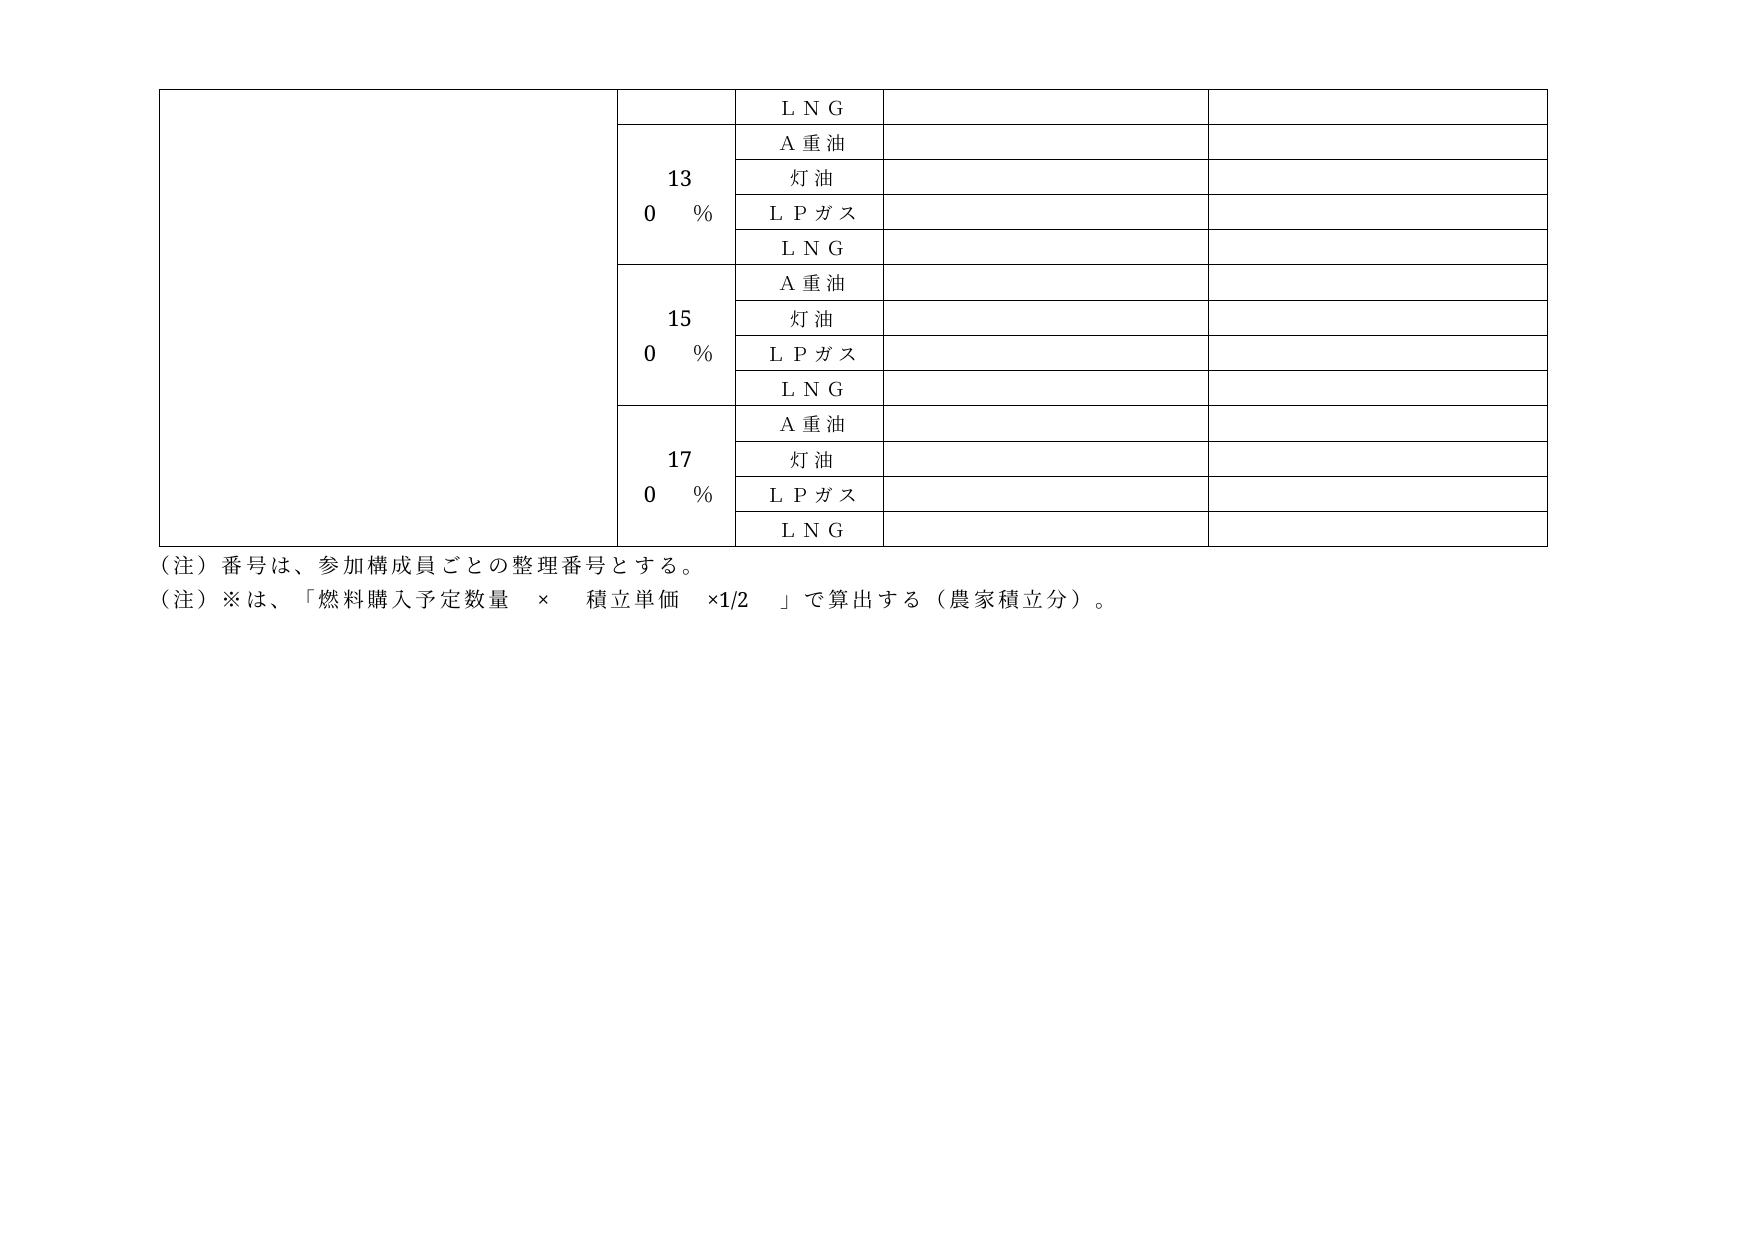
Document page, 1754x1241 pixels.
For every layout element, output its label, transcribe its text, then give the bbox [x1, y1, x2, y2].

table_cell [884, 336, 1208, 370]
table_cell [1209, 406, 1547, 441]
table_cell ＬＮＧ [736, 90, 883, 124]
text （注）※は、「燃料購入予定数量×積立単価×1/2」で算出する（農家積立分）。 [149, 581, 1605, 615]
table_cell [1209, 477, 1547, 511]
table_cell [884, 301, 1208, 335]
table_cell ＬＰガス [736, 195, 883, 229]
table_cell [884, 371, 1208, 405]
table_cell ＬＰガス [736, 336, 883, 370]
table_cell [1209, 371, 1547, 405]
table_cell 150％ [618, 265, 735, 405]
table_cell [884, 125, 1208, 159]
table_cell [1209, 442, 1547, 476]
table_cell [1209, 230, 1547, 264]
table_cell 170％ [618, 406, 735, 546]
table_cell [1209, 90, 1547, 124]
table_cell [1209, 160, 1547, 194]
table_cell ＬＮＧ [736, 371, 883, 405]
table_cell [1209, 301, 1547, 335]
table_cell [884, 90, 1208, 124]
table_cell ＬＰガス [736, 477, 883, 511]
table_cell 灯油 [736, 301, 883, 335]
table_cell Ａ重油 [736, 406, 883, 441]
table_cell Ａ重油 [736, 125, 883, 159]
table_cell ＬＮＧ [736, 512, 883, 546]
table_cell ＬＮＧ [736, 230, 883, 264]
table_cell [1209, 336, 1547, 370]
text （注）番号は、参加構成員ごとの整理番号とする。 [149, 547, 1605, 581]
table_cell Ａ重油 [736, 265, 883, 300]
table_cell 灯油 [736, 442, 883, 476]
table_cell [884, 230, 1208, 264]
table_cell [1209, 195, 1547, 229]
table_cell [884, 406, 1208, 441]
table_cell [884, 195, 1208, 229]
table_cell [884, 160, 1208, 194]
table_cell [884, 512, 1208, 546]
table_cell [884, 442, 1208, 476]
table_cell [884, 477, 1208, 511]
table_cell 灯油 [736, 160, 883, 194]
table_cell 130％ [618, 125, 735, 264]
table_cell [884, 265, 1208, 300]
table_cell [1209, 265, 1547, 300]
table_cell [1209, 125, 1547, 159]
table_cell [1209, 512, 1547, 546]
